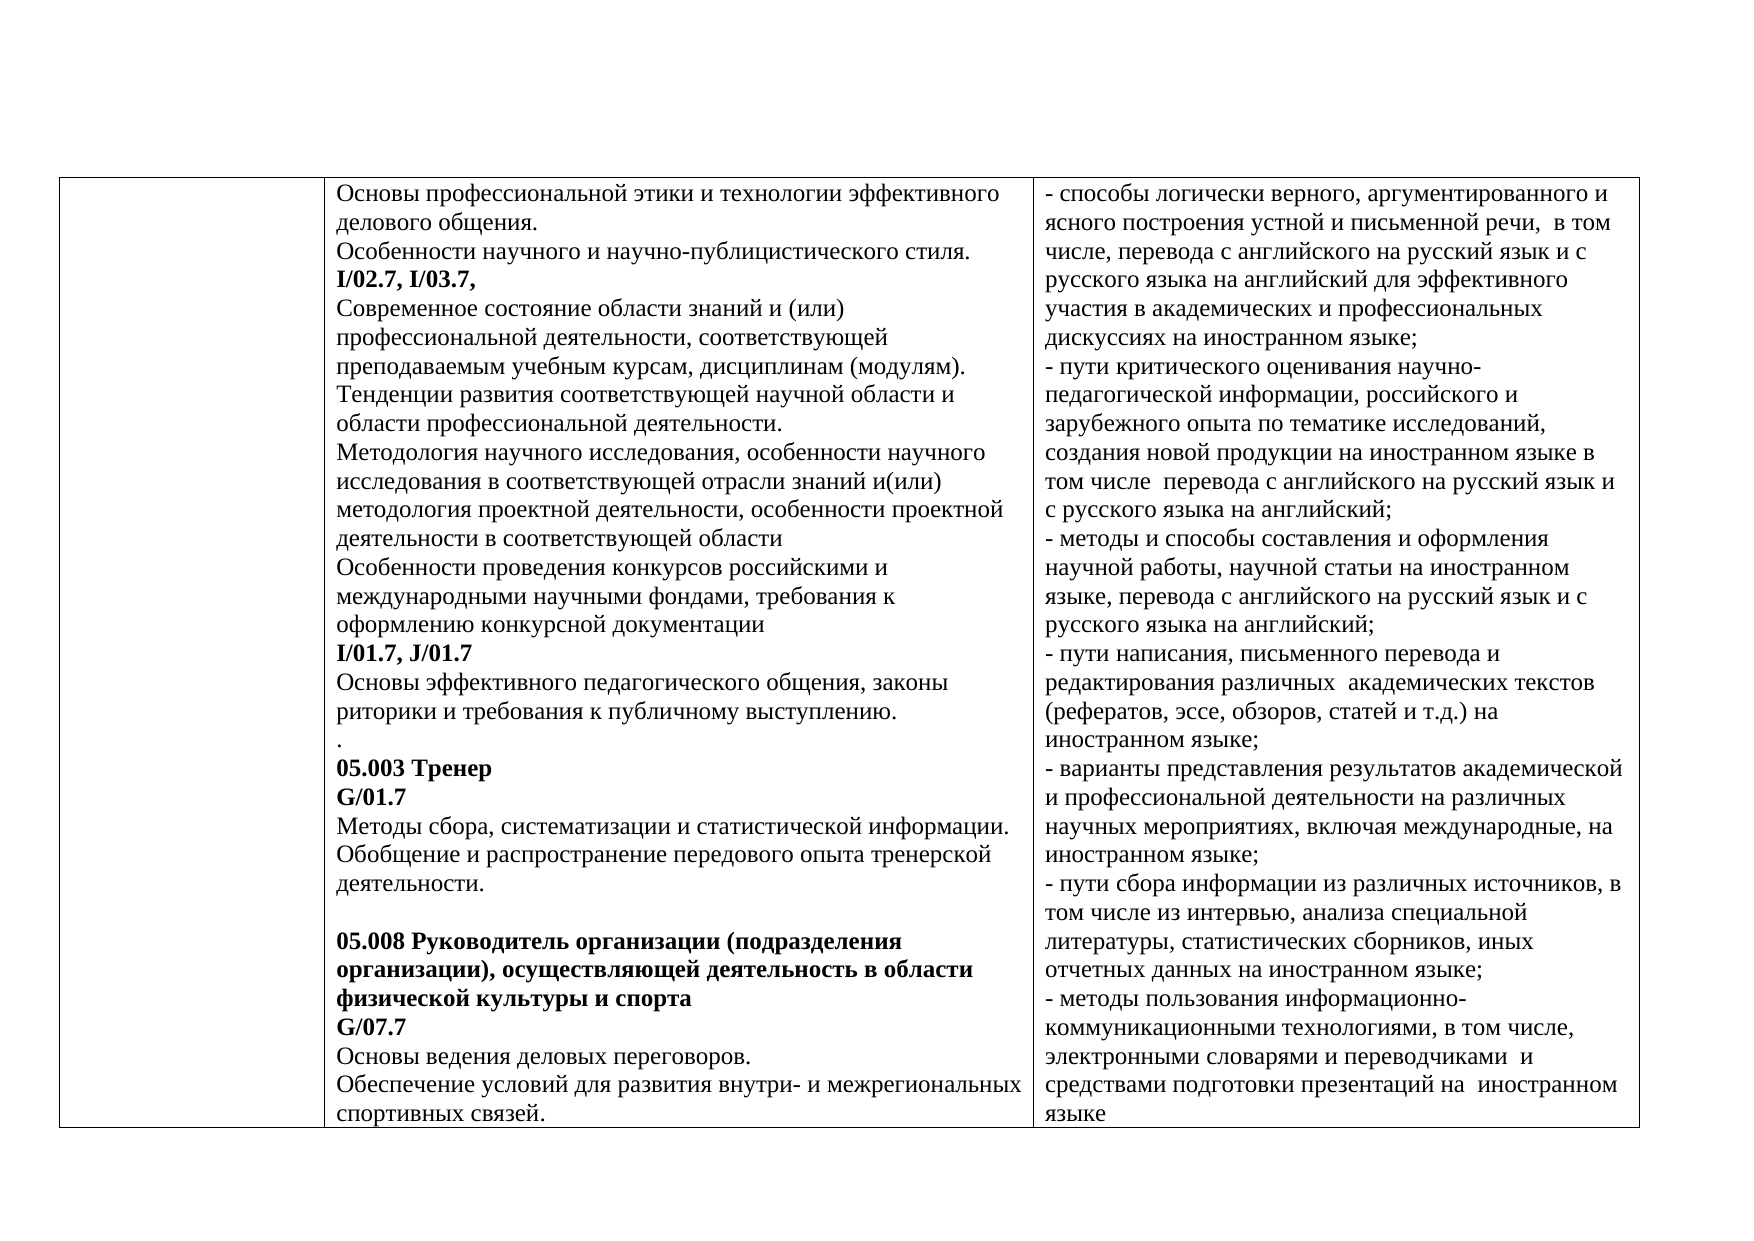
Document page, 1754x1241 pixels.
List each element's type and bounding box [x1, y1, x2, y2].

table_cell [325, 178, 1033, 1127]
table_cell [1034, 178, 1639, 1127]
table_cell [60, 178, 324, 1127]
